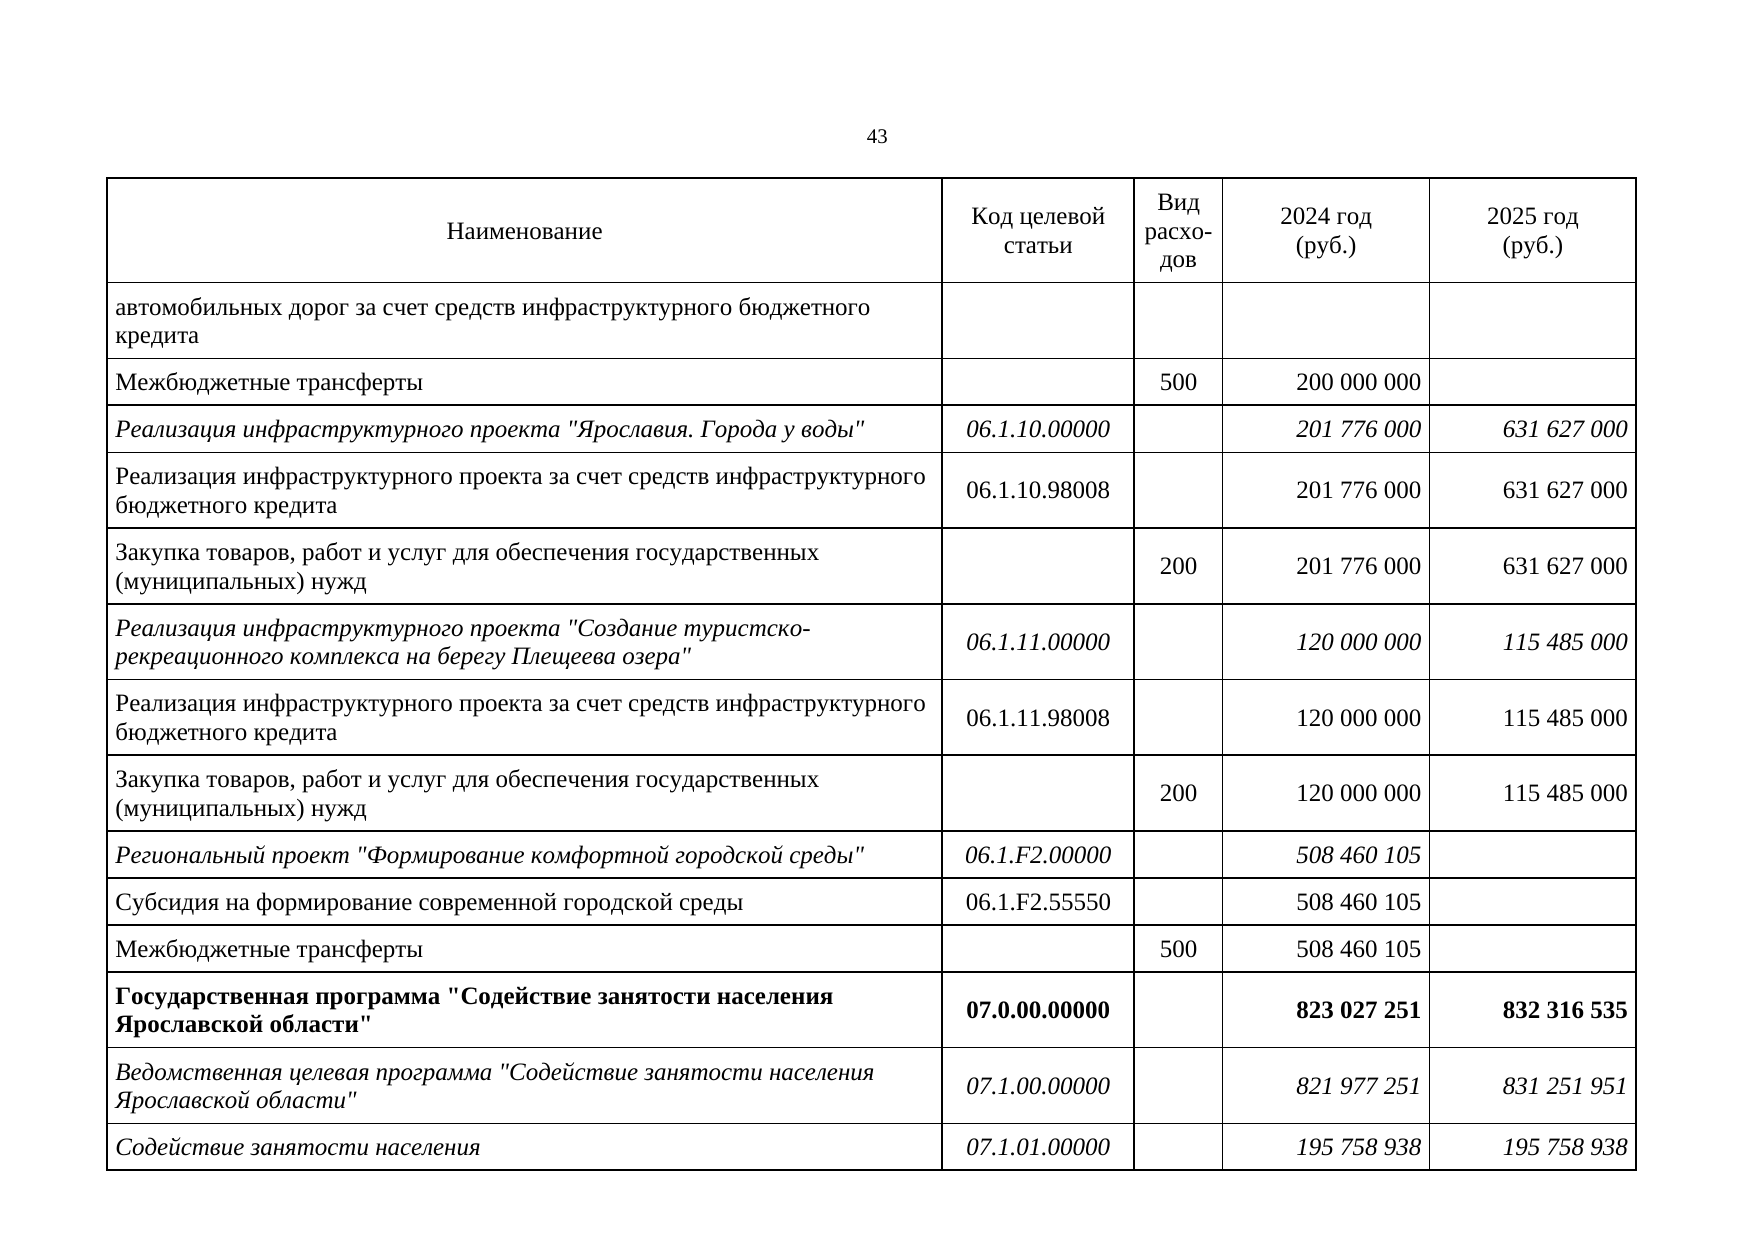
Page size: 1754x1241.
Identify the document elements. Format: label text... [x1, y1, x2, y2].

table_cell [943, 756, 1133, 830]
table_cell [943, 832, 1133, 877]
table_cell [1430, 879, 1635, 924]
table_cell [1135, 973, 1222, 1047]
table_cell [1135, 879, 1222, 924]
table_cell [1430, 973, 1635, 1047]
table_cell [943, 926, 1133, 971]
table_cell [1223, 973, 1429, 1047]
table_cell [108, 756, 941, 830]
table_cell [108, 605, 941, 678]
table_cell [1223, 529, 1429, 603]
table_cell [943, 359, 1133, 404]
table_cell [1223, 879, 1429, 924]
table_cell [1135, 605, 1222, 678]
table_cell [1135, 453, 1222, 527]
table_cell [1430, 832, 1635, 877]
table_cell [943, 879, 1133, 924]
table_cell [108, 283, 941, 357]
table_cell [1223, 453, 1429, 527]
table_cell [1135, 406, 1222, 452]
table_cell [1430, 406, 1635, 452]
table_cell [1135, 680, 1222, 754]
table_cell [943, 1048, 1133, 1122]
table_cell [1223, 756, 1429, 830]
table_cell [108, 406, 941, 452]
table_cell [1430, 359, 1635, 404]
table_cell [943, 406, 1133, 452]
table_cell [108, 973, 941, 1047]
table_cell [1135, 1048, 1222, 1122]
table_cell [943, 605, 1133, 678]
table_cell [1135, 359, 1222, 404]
table_header Код целевой статьи [943, 179, 1133, 282]
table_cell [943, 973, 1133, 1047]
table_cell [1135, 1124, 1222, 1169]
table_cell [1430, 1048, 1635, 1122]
table_header Вид расхо-дов [1135, 179, 1222, 282]
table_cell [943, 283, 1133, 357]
table_header 2024 год (руб.) [1223, 179, 1429, 282]
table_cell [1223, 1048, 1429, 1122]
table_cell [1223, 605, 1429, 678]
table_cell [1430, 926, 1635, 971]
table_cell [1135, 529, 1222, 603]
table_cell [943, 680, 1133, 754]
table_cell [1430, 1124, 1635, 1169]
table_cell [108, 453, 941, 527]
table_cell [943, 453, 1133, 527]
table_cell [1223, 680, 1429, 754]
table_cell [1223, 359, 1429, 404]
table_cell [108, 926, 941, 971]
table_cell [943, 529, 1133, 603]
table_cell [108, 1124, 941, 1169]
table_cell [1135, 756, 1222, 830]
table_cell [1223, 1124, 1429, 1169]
table_header 2025 год (руб.) [1430, 179, 1635, 282]
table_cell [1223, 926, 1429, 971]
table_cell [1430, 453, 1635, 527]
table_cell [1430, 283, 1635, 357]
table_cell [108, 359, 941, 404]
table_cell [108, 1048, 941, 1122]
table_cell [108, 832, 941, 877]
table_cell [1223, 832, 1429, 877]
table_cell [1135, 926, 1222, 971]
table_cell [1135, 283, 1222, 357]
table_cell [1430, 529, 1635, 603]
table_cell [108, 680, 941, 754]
table_header Наименование [108, 179, 941, 282]
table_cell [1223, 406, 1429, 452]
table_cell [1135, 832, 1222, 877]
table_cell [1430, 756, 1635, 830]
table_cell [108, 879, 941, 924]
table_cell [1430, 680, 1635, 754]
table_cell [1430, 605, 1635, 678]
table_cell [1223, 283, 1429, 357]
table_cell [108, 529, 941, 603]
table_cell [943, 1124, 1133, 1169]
